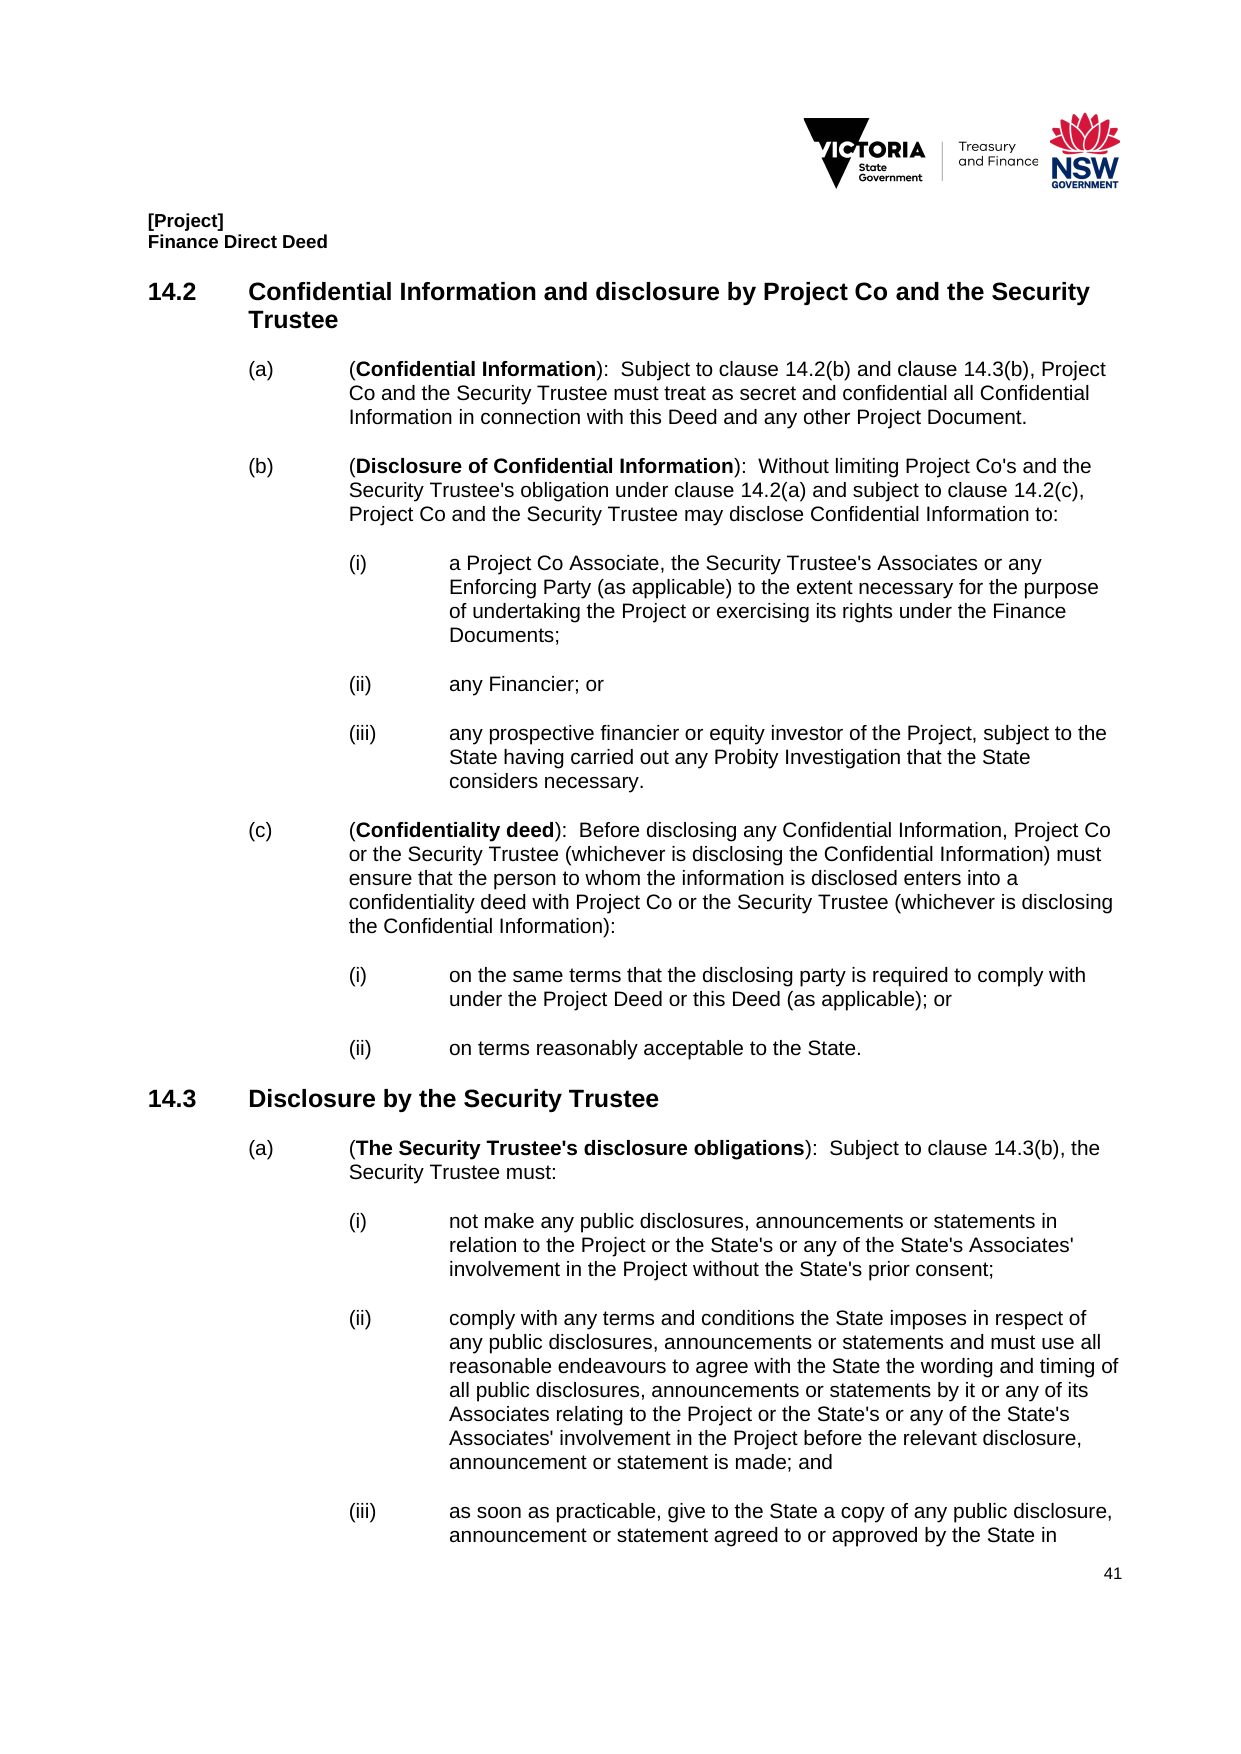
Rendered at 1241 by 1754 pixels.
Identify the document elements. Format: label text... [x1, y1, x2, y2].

subtitle (Confidentiality deed): Before disclosing any Confidential Information, Project Co or the Security Trustee (whichever is disclosing the Confidential Information) must ensure that the person to whom the information is disclosed enters into a confidentiality deed with Project Co or the Security Trustee (whichever is disclosing the Confidential Information): [248, 818, 1122, 937]
subtitle Disclosure by the Security Trustee [148, 1084, 1122, 1113]
subtitle not make any public disclosures, announcements or statements in relation to the Project or the State's or any of the State's Associates' involvement in the Project without the State's prior consent; [348, 1209, 1122, 1281]
subtitle on the same terms that the disclosing party is required to comply with under the Project Deed or this Deed (as applicable); or [348, 962, 1122, 1010]
subtitle any prospective financier or equity investor of the Project, subject to the State having carried out any Probity Investigation that the State considers necessary. [348, 721, 1122, 793]
subtitle (Disclosure of Confidential Information): Without limiting Project Co's and the Security Trustee's obligation under clause 14.2(a) and subject to clause 14.2(c), Project Co and the Security Trustee may disclose Confidential Information to: [248, 454, 1122, 526]
picture [803, 118, 1039, 189]
subtitle Confidential Information and disclosure by Project Co and the Security Trustee [148, 277, 1122, 334]
subtitle comply with any terms and conditions the State imposes in respect of any public disclosures, announcements or statements and must use all reasonable endeavours to agree with the State the wording and timing of all public disclosures, announcements or statements by it or any of its Associates relating to the Project or the State's or any of the State's Associates' involvement in the Project before the relevant disclosure, announcement or statement is made; and [348, 1306, 1122, 1473]
subtitle a Project Co Associate, the Security Trustee's Associates or any Enforcing Party (as applicable) to the extent necessary for the purpose of undertaking the Project or exercising its rights under the Finance Documents; [348, 551, 1122, 647]
subtitle (The Security Trustee's disclosure obligations): Subject to clause 14.3(b), the Security Trustee must: [248, 1136, 1122, 1184]
subtitle on terms reasonably acceptable to the State. [348, 1035, 1122, 1059]
picture [1049, 112, 1120, 189]
subtitle any Financier; or [348, 672, 1122, 696]
subtitle (Confidential Information): Subject to clause 14.2(b) and clause 14.3(b), Project Co and the Security Trustee must treat as secret and confidential all Confidential Information in connection with this Deed and any other Project Document. [248, 357, 1122, 429]
